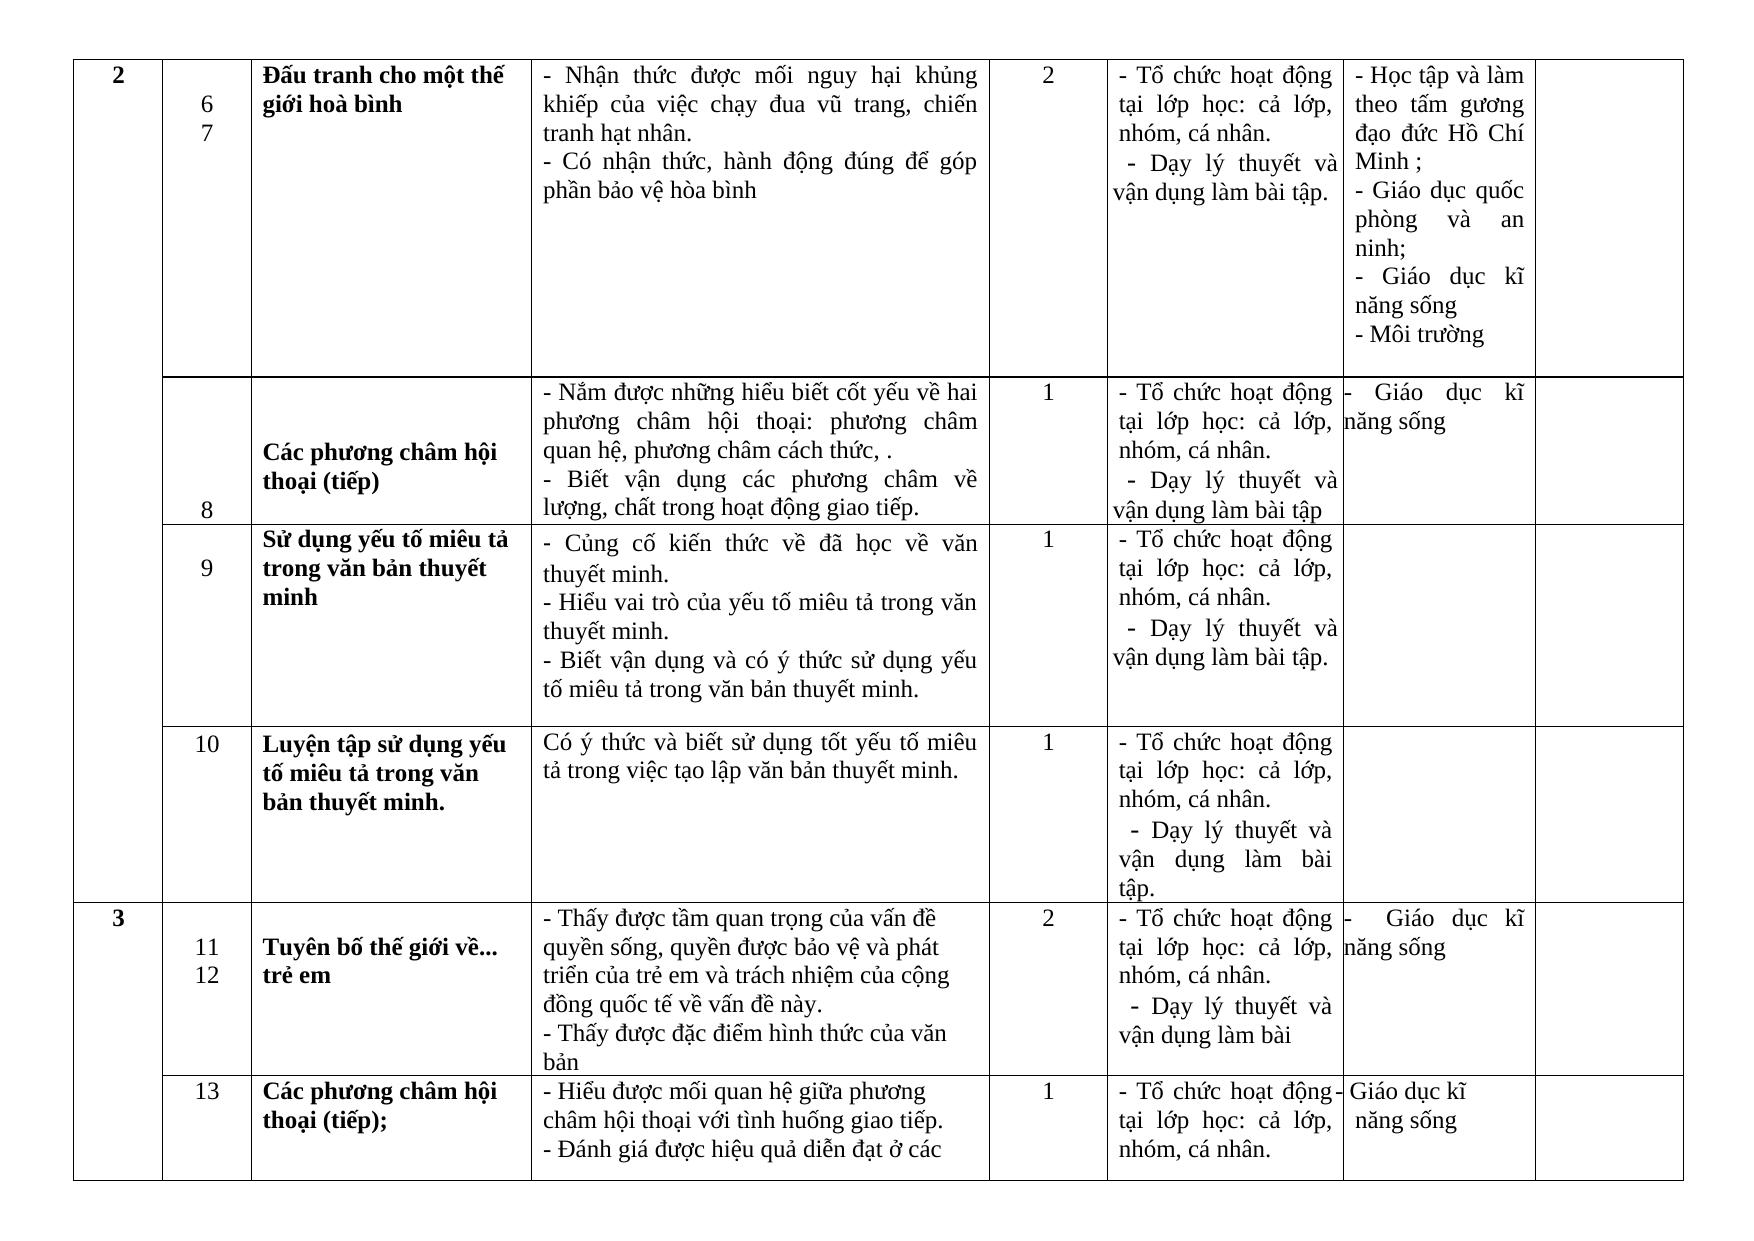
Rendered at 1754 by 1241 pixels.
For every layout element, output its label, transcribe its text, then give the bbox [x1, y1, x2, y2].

table_cell Có ý thức và biết sử dụng tốt yếu tố miêu tả trong việc tạo lập văn bản thuyết minh. [532, 727, 989, 902]
table_cell - Tổ chức hoạt động tại lớp học: cả lớp, nhóm, cá nhân. - Dạy lý thuyết và vận dụng làm bài [1108, 903, 1343, 1075]
table_cell Tuyên bố thế giới về... trẻ em [252, 903, 531, 1075]
table_cell Các phương châm hội thoại (tiếp) [252, 378, 531, 523]
table_cell [1536, 60, 1683, 376]
table_cell 1 [990, 378, 1107, 523]
table_cell 2 [990, 903, 1107, 1075]
table_cell 1 [990, 727, 1107, 902]
table_cell [1536, 727, 1683, 902]
table_cell - Nắm được những hiểu biết cốt yếu về hai phương châm hội thoại: phương châm quan hệ, phương châm cách thức, . - Biết vận dụng các phương châm về lượng, chất trong hoạt động giao tiếp. [532, 378, 989, 523]
table_cell Luyện tập sử dụng yếu tố miêu tả trong văn bản thuyết minh. [252, 727, 531, 902]
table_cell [1108, 60, 1343, 376]
table_cell - Giáo dục kĩ năng sống [1344, 378, 1535, 523]
table_cell [1536, 378, 1683, 523]
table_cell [1344, 1076, 1535, 1180]
table_cell - Tổ chức hoạt động tại lớp học: cả lớp, nhóm, cá nhân. - Dạy lý thuyết và vận dụng làm bài tập [1108, 378, 1343, 523]
table_cell 2 [990, 60, 1107, 376]
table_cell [1108, 1076, 1343, 1180]
table_cell - Tổ chức hoạt động tại lớp học: cả lớp, nhóm, cá nhân. - Dạy lý thuyết và vận dụng làm bài tập. [1108, 525, 1343, 726]
table_cell 10 [163, 727, 251, 902]
table_cell [1344, 525, 1535, 726]
table_cell 9 [163, 525, 251, 726]
table_cell - Thấy được tầm quan trọng của vấn đề quyền sống, quyền được bảo vệ và phát triển của trẻ em và trách nhiệm của cộng đồng quốc tế về vấn đề này. - Thấy được đặc điểm hình thức của văn bản [532, 903, 989, 1075]
table_cell - Nhận thức được mối nguy hại khủng khiếp của việc chạy đua vũ trang, chiến tranh hạt nhân. - Có nhận thức, hành động đúng để góp phần bảo vệ hòa bình [532, 60, 989, 376]
table_cell [1536, 525, 1683, 726]
table_cell 13 [163, 1076, 251, 1180]
table_cell - Củng cố kiến thức về đã học về văn thuyết minh. - Hiểu vai trò của yếu tố miêu tả trong văn thuyết minh. - Biết vận dụng và có ý thức sử dụng yếu tố miêu tả trong văn bản thuyết minh. [532, 525, 989, 726]
table_cell 1 [990, 1076, 1107, 1180]
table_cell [252, 1076, 531, 1180]
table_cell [1536, 1076, 1683, 1180]
table_cell [1536, 903, 1683, 1075]
table_cell - Giáo dục kĩ năng sống [1344, 903, 1535, 1075]
table_cell 8 [163, 378, 251, 523]
table_cell 11 12 [163, 903, 251, 1075]
table_cell 1 [990, 525, 1107, 726]
table_cell [1344, 727, 1535, 902]
table_cell 2 [74, 60, 162, 902]
table_cell Đấu tranh cho một thế giới hoà bình [252, 60, 531, 376]
table_cell - Học tập và làm theo tấm gương đạo đức Hồ Chí Minh ; - Giáo dục quốc phòng và an ninh; - Giáo dục kĩ năng sống - Môi trường [1344, 60, 1535, 376]
table_cell - Tổ chức hoạt động tại lớp học: cả lớp, nhóm, cá nhân. - Dạy lý thuyết và vận dụng làm bài tập. [1108, 727, 1343, 902]
table_cell 3 [74, 903, 162, 1180]
table_cell Sử dụng yếu tố miêu tả trong văn bản thuyết minh [252, 525, 531, 726]
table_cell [532, 1076, 989, 1180]
table_cell 6 7 [163, 60, 251, 376]
